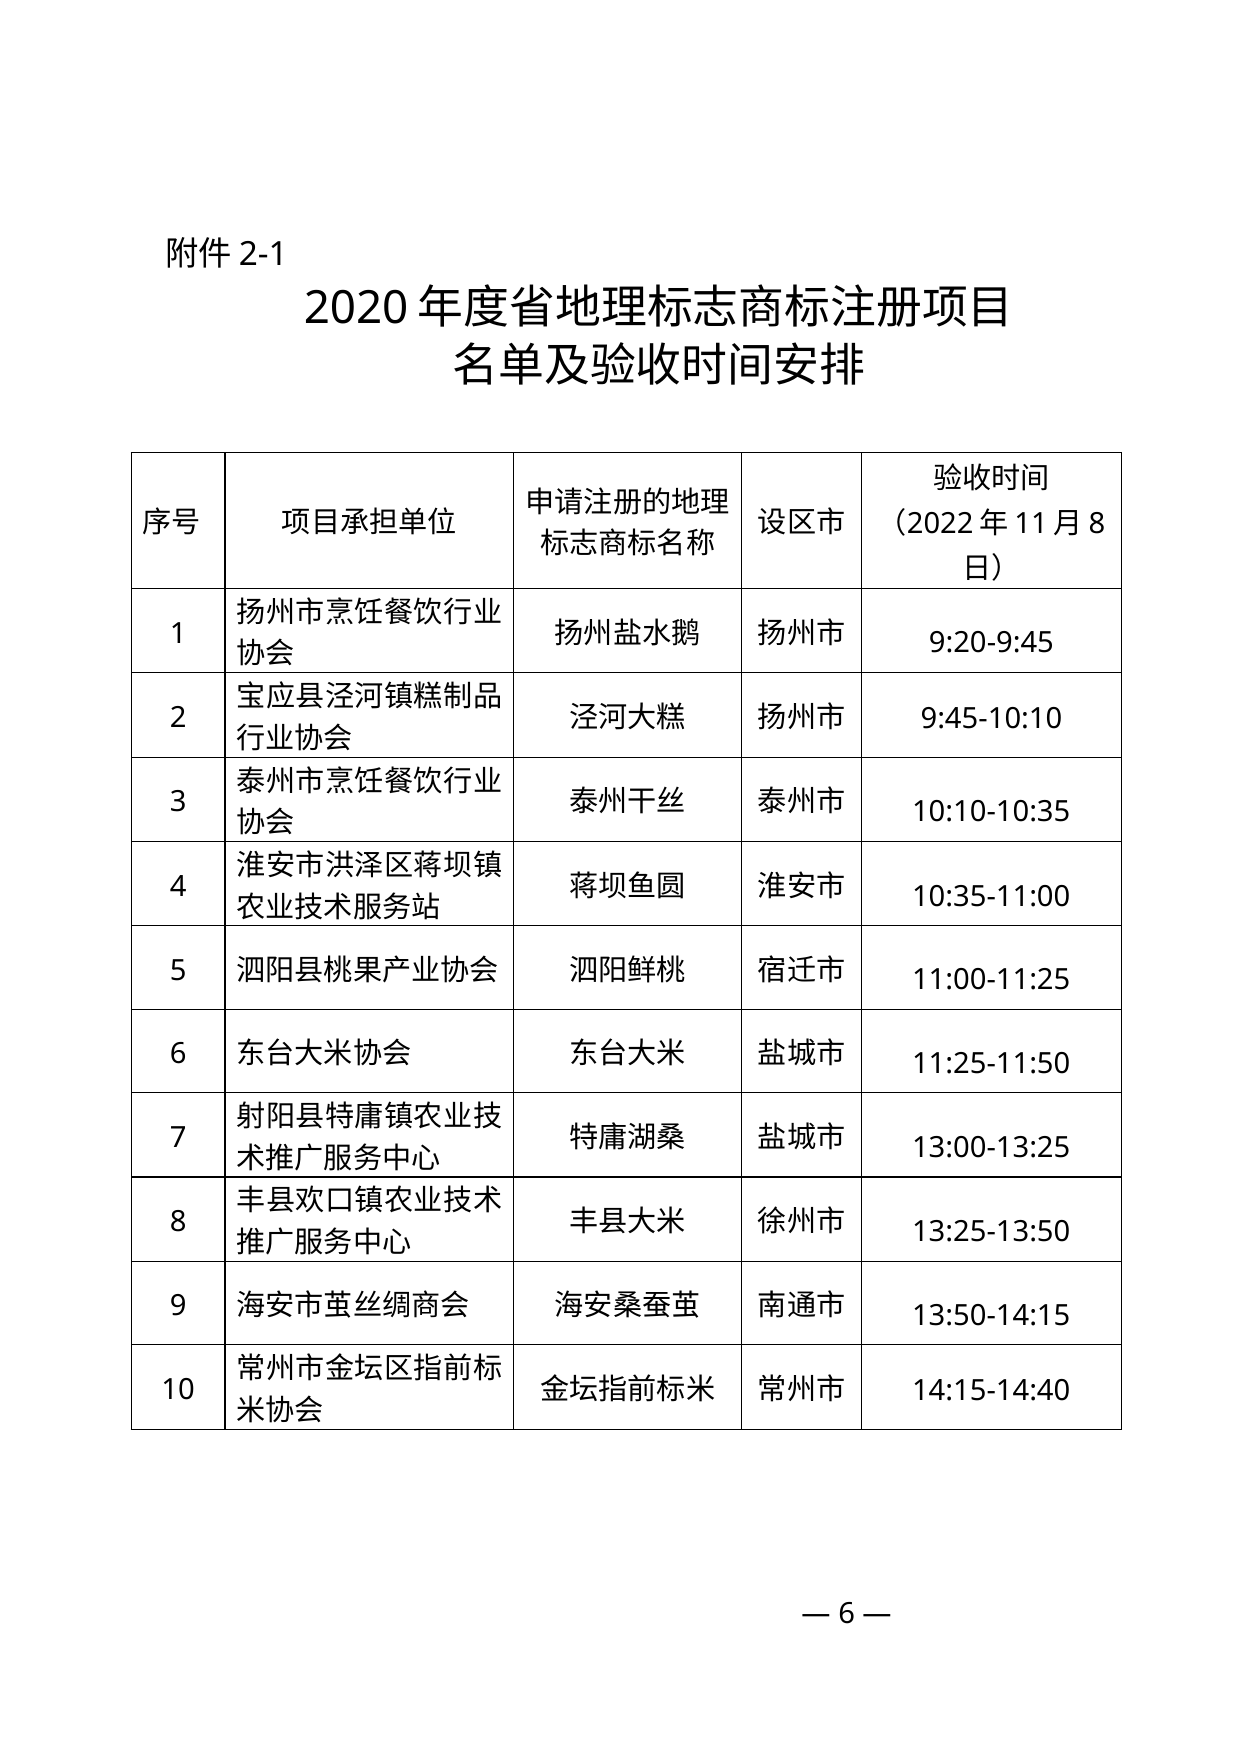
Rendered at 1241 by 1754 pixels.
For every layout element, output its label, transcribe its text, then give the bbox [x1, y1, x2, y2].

table_cell 7 [132, 1093, 224, 1176]
table_cell 5 [132, 926, 224, 1009]
table_header 验收时间 （2022年11月8日） [862, 453, 1121, 588]
table_cell 泰州市烹饪餐饮行业协会 [226, 758, 513, 841]
table_cell 11:25-11:50 [862, 1010, 1121, 1092]
table_cell 海安桑蚕茧 [514, 1262, 741, 1344]
table_cell 南通市 [742, 1262, 861, 1344]
table_cell 常州市 [742, 1345, 861, 1428]
table_cell 11:00-11:25 [862, 926, 1121, 1009]
text 名单及验收时间安排 [165, 335, 1087, 393]
table_cell 9 [132, 1262, 224, 1344]
table_cell 盐城市 [742, 1093, 861, 1176]
table_cell 蒋坝鱼圆 [514, 842, 741, 925]
table_cell 宿迁市 [742, 926, 861, 1009]
table_cell 泗阳鲜桃 [514, 926, 741, 1009]
table_header 序号 [132, 453, 224, 588]
table_header 设区市 [742, 453, 861, 588]
table_cell 3 [132, 758, 224, 841]
table_cell 4 [132, 842, 224, 925]
table_cell 东台大米协会 [226, 1010, 513, 1092]
table_header 申请注册的地理标志商标名称 [514, 453, 741, 588]
table_cell 常州市金坛区指前标米协会 [226, 1345, 513, 1428]
table_cell 10:35-11:00 [862, 842, 1121, 925]
table_cell 10:10-10:35 [862, 758, 1121, 841]
table_cell 丰县欢口镇农业技术推广服务中心 [226, 1178, 513, 1261]
table_cell 13:00-13:25 [862, 1093, 1121, 1176]
table_cell 扬州市 [742, 589, 861, 672]
table_cell 扬州盐水鹅 [514, 589, 741, 672]
table_cell 金坛指前标米 [514, 1345, 741, 1428]
table_cell 9:45-10:10 [862, 673, 1121, 757]
table_cell 泰州干丝 [514, 758, 741, 841]
table_cell 特庸湖桑 [514, 1093, 741, 1176]
table_cell 8 [132, 1178, 224, 1261]
table_cell 1 [132, 589, 224, 672]
table_header 项目承担单位 [226, 453, 513, 588]
table_cell 扬州市烹饪餐饮行业协会 [226, 589, 513, 672]
table_cell 徐州市 [742, 1178, 861, 1261]
table_cell 泗阳县桃果产业协会 [226, 926, 513, 1009]
table_cell 泾河大糕 [514, 673, 741, 757]
table_cell 9:20-9:45 [862, 589, 1121, 672]
table_cell 13:50-14:15 [862, 1262, 1121, 1344]
table_cell 14:15-14:40 [862, 1345, 1121, 1428]
text 附件2-1 [165, 218, 1087, 277]
table_cell 丰县大米 [514, 1178, 741, 1261]
table_cell 淮安市 [742, 842, 861, 925]
table_cell 6 [132, 1010, 224, 1092]
table_cell 淮安市洪泽区蒋坝镇农业技术服务站 [226, 842, 513, 925]
table_cell 泰州市 [742, 758, 861, 841]
table_cell 宝应县泾河镇糕制品行业协会 [226, 673, 513, 757]
text 2020年度省地理标志商标注册项目 [165, 277, 1087, 335]
table_cell 海安市茧丝绸商会 [226, 1262, 513, 1344]
table_cell 10 [132, 1345, 224, 1428]
table_cell 盐城市 [742, 1010, 861, 1092]
table_cell 射阳县特庸镇农业技术推广服务中心 [226, 1093, 513, 1176]
table_cell 13:25-13:50 [862, 1178, 1121, 1261]
table_cell 扬州市 [742, 673, 861, 757]
table_cell 东台大米 [514, 1010, 741, 1092]
table_cell 2 [132, 673, 224, 757]
